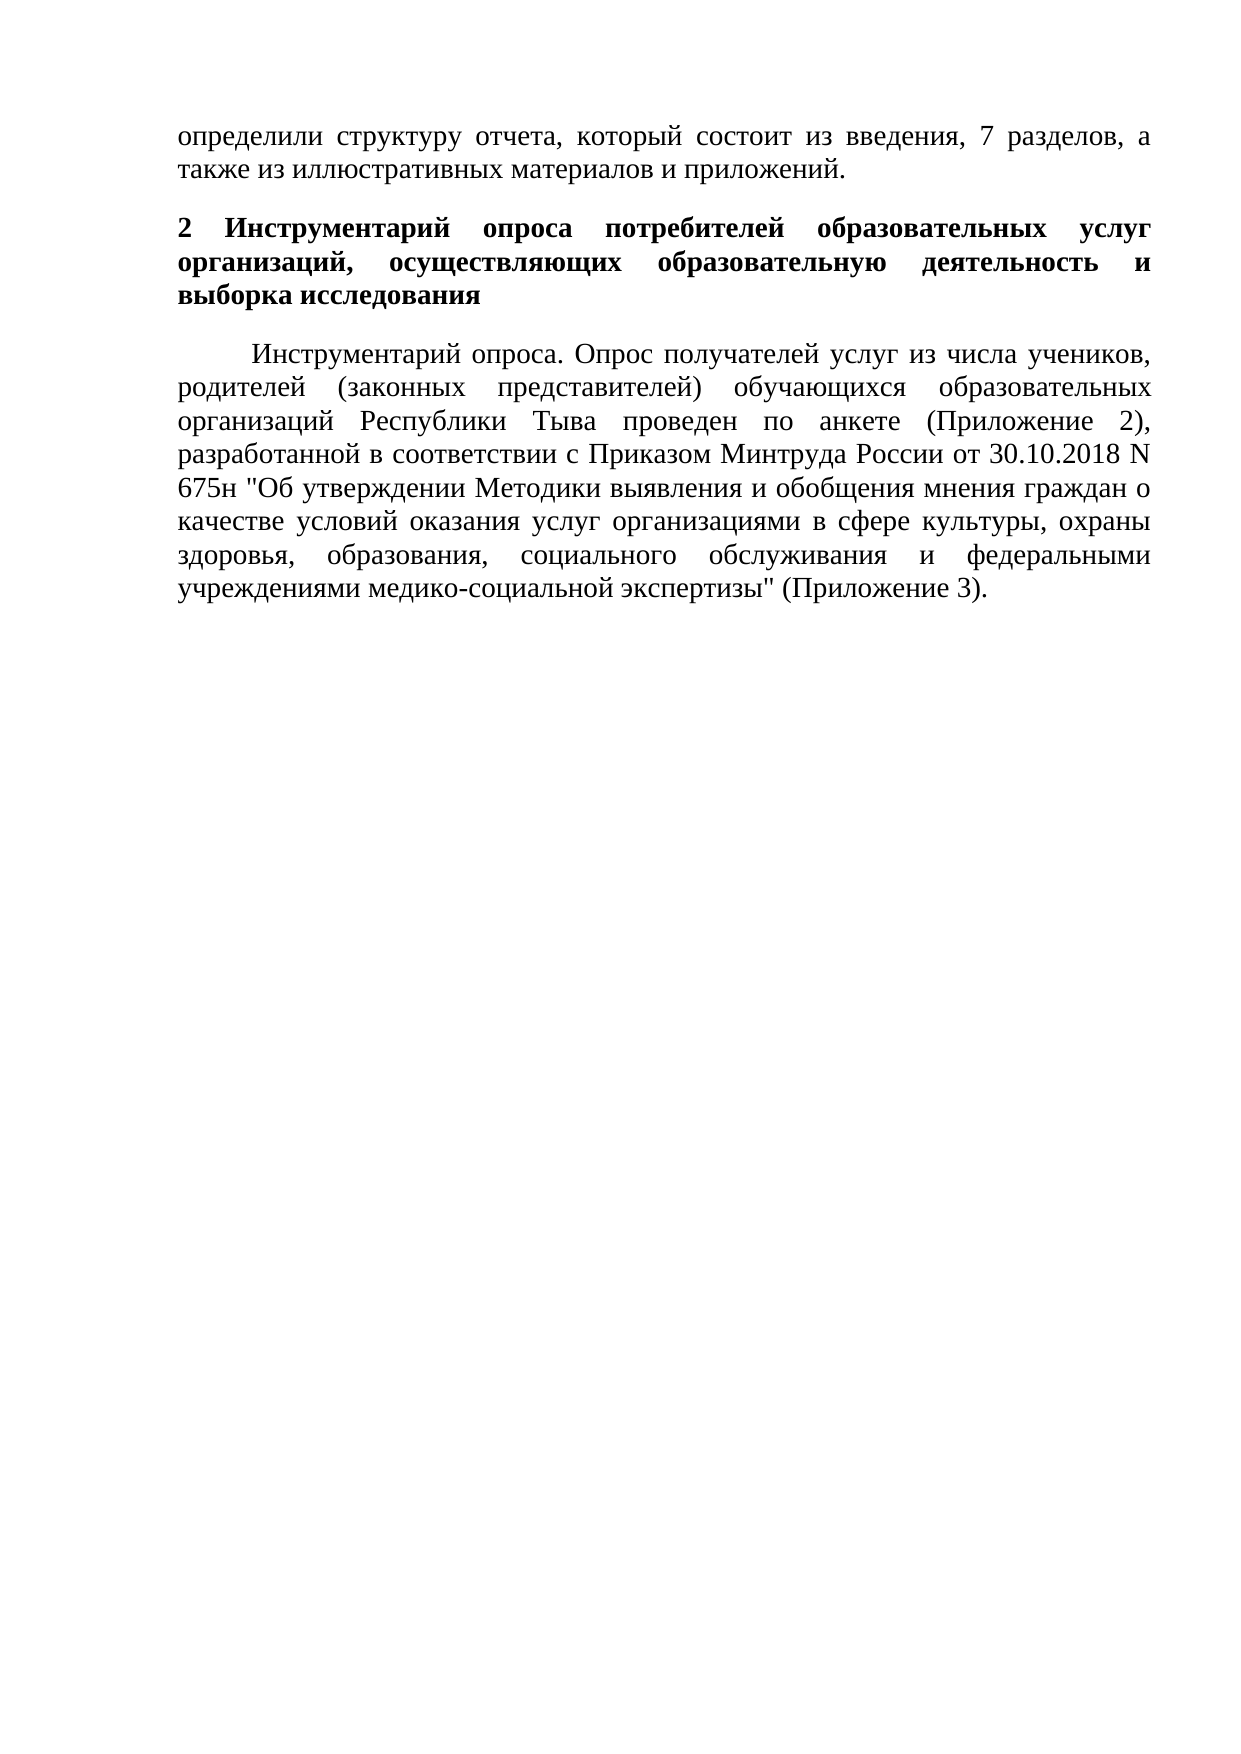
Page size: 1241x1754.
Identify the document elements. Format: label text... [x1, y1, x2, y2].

text 2 Инструментарий опроса потребителей образовательных услуг организаций, осуществляющих образовательную деятельность и выборка исследования [177, 210, 1152, 311]
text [177, 118, 1152, 185]
text Инструментарий опроса. Опрос получателей услуг из числа учеников, родителей (законных представителей) обучающихся образовательных организаций Республики Тыва проведен по анкете (Приложение 2), разработанной в соответствии с Приказом Минтруда России от 30.10.2018 N 675н "Об утверждении Методики выявления и обобщения мнения граждан о качестве условий оказания услуг организациями в сфере культуры, охраны здоровья, образования, социального обслуживания и федеральными учреждениями медико-социальной экспертизы" (Приложение 3). [177, 336, 1152, 604]
